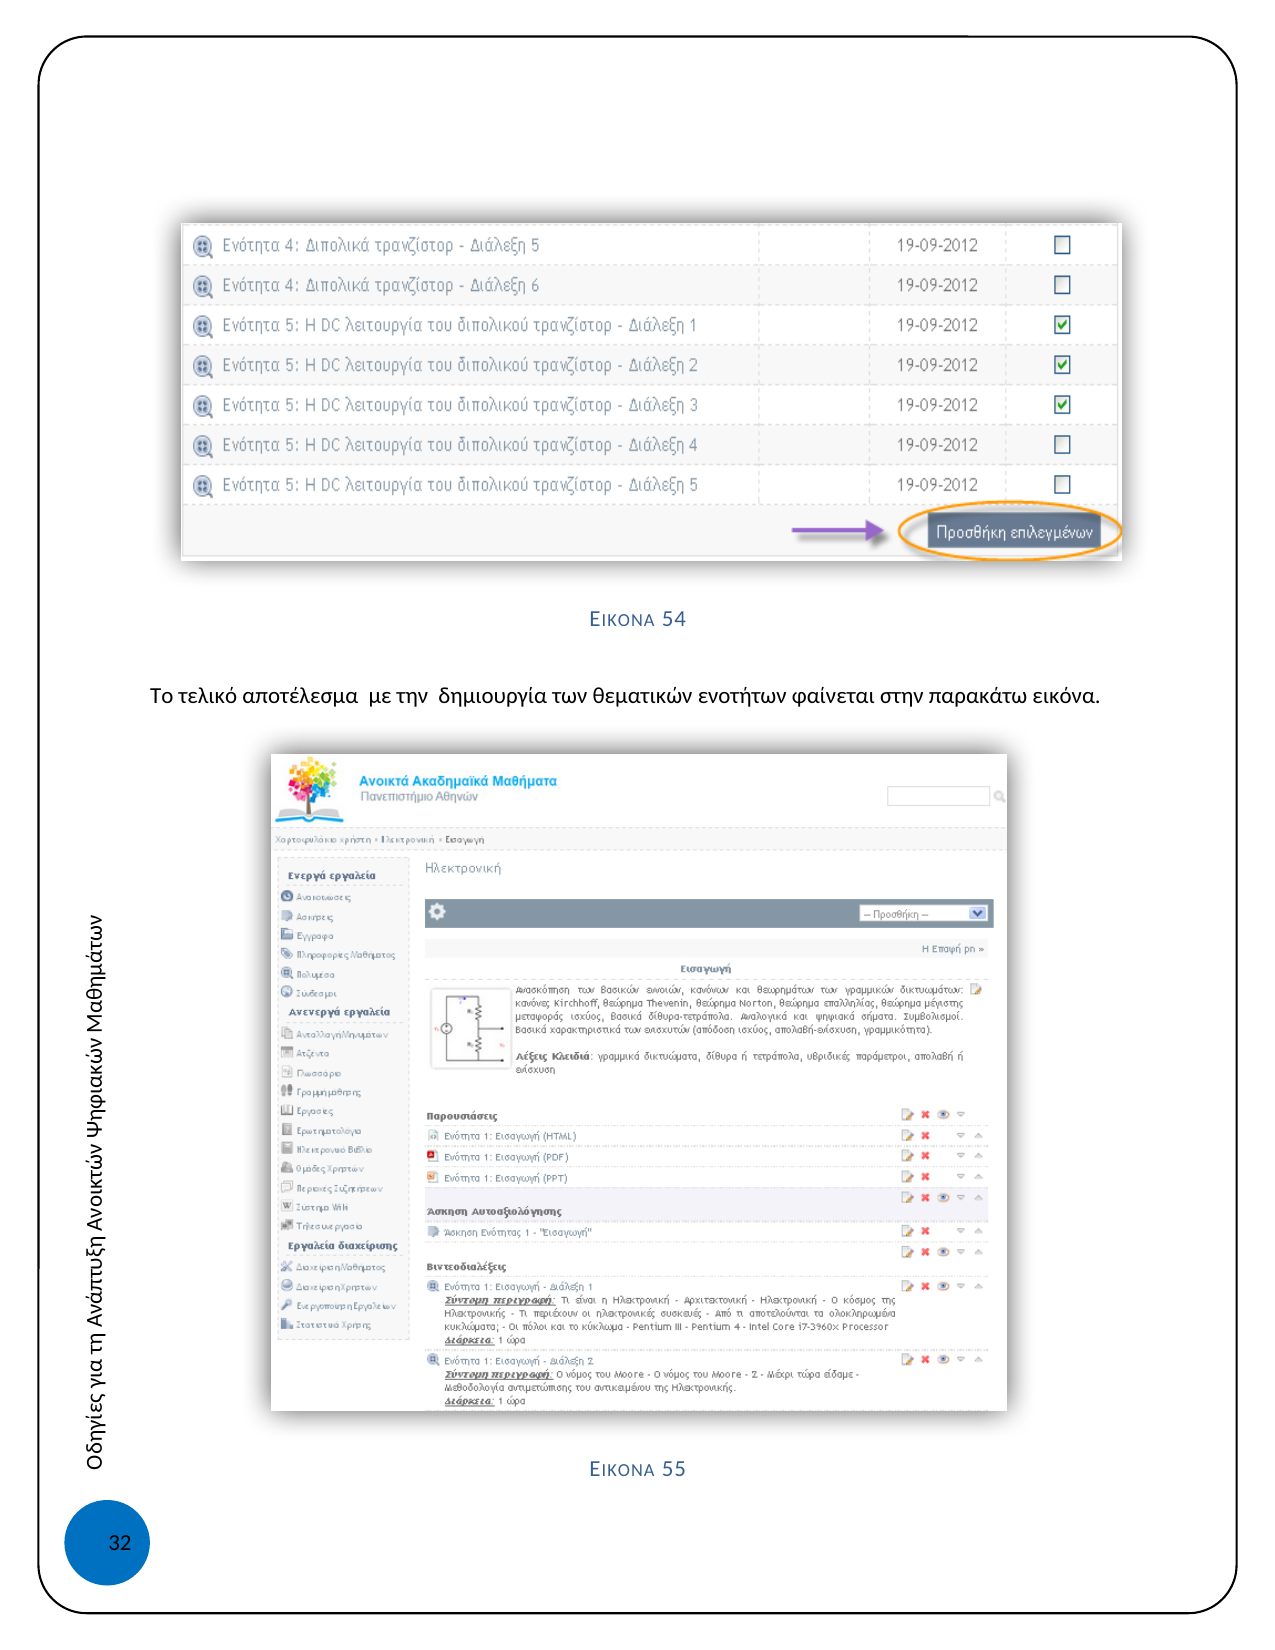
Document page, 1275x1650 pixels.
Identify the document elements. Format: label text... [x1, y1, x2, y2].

text Εικόνα 54 [150, 604, 1125, 632]
text Εικόνα 55 [150, 1454, 1125, 1482]
text Το τελικό αποτέλεσμα με την δημιουργία των θεματικών ενοτήτων φαίνεται στην παρακάτω εικόνα. [150, 681, 1125, 709]
picture [271, 754, 1007, 1411]
picture [181, 223, 1122, 561]
